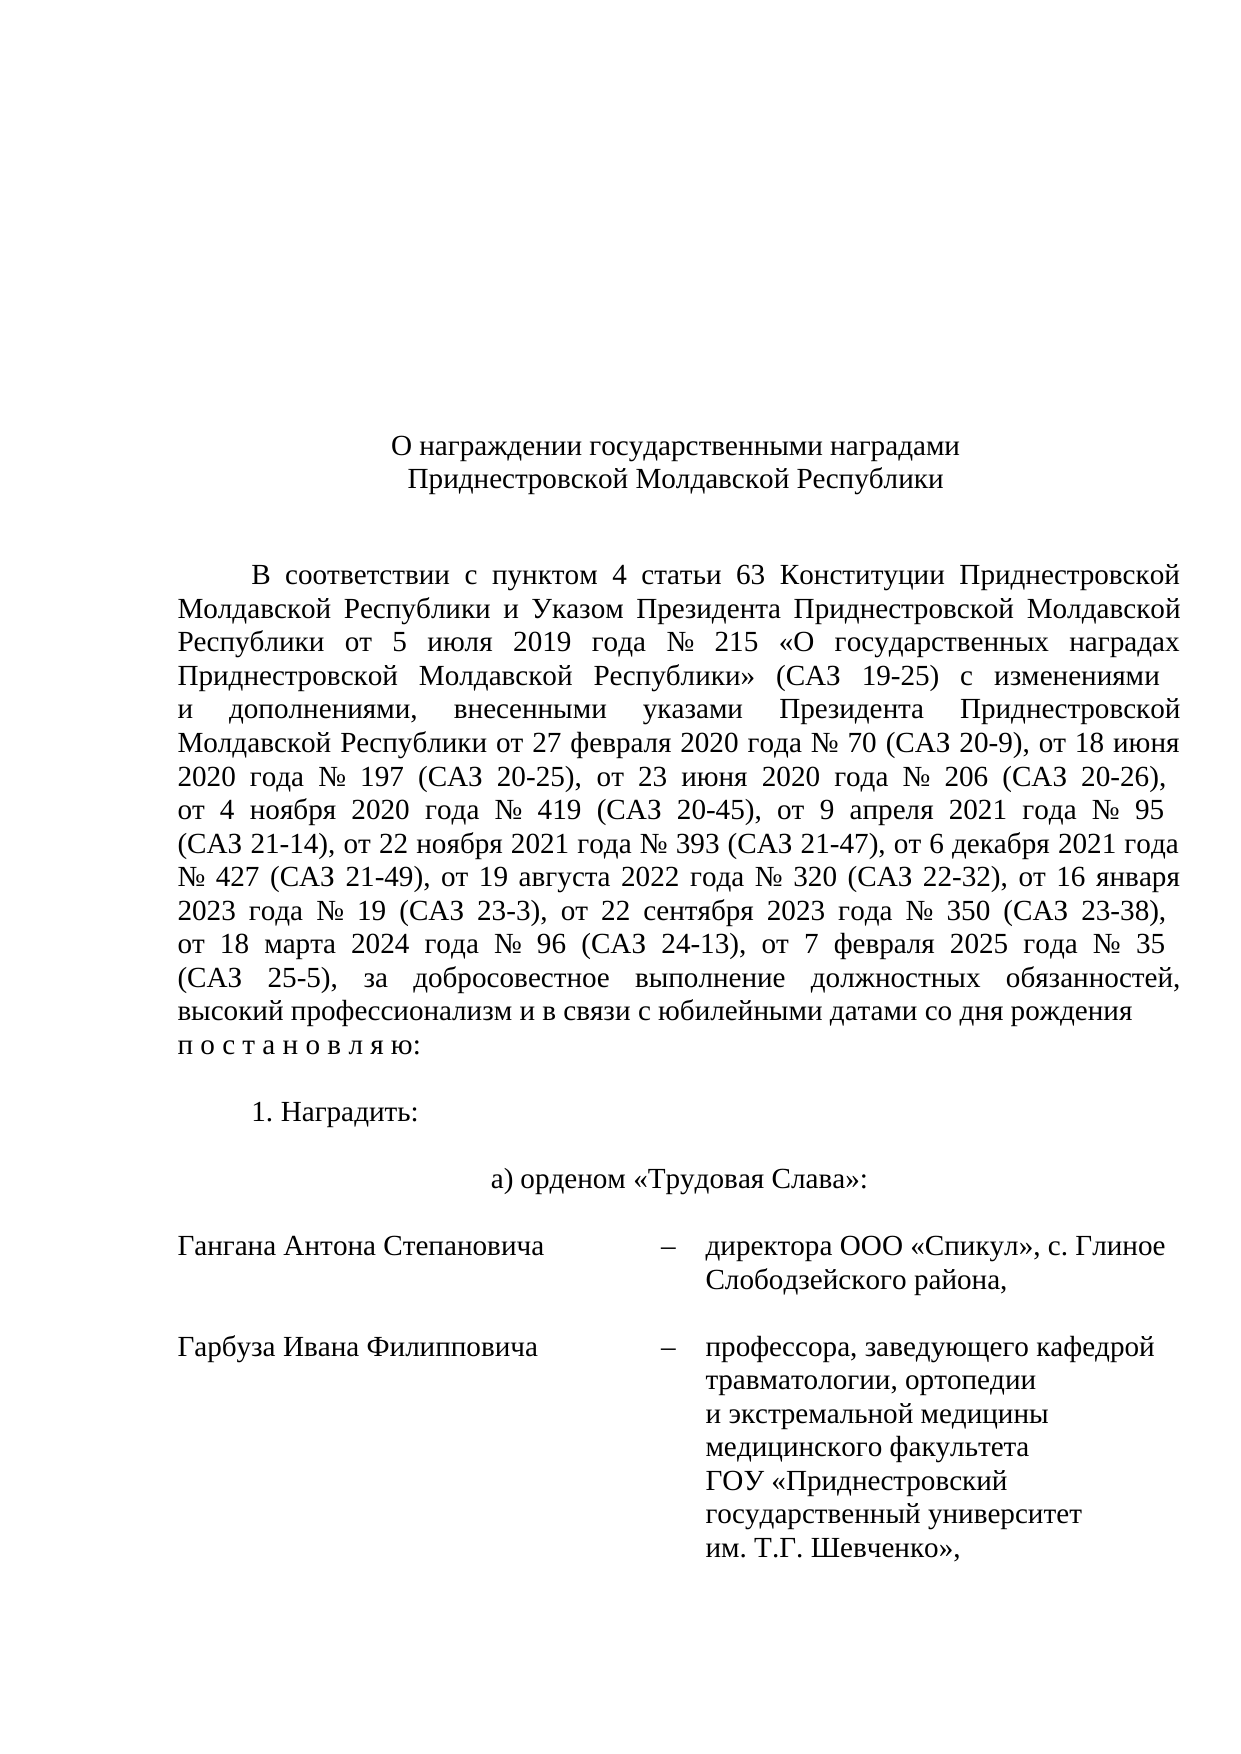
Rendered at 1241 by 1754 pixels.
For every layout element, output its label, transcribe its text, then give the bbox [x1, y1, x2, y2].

table_header Гангана Антона Степановича [166, 1228, 649, 1329]
table_cell профессора, заведующего кафедрой травматологии, ортопедии и экстремальной медицины медицинского факультета ГОУ «Приднестровский государственный университет им. Т.Г. Шевченко», [694, 1329, 1196, 1631]
text п о с т а н о в л я ю: [177, 1027, 1181, 1061]
list Наградить: [177, 1094, 1181, 1128]
table_header – [650, 1228, 694, 1329]
text В соответствии с пунктом 4 статьи 63 Конституции Приднестровской Молдавской Республики и Указом Президента Приднестровской Молдавской Республики от 5 июля 2019 года № 215 «О государственных наградах Приднестровской Молдавской Республики» (САЗ 19-25) с изменениями и дополнениями, внесенными указами Президента Приднестровской Молдавской Республики от 27 февраля 2020 года № 70 (САЗ 20-9), от 18 июня 2020 года № 197 (САЗ 20-25), от 23 июня 2020 года № 206 (САЗ 20-26), от 4 ноября 2020 года № 419 (САЗ 20-45), от 9 апреля 2021 года № 95 (САЗ 21-14), от 22 ноября 2021 года № 393 (САЗ 21-47), от 6 декабря 2021 года № 427 (САЗ 21-49), от 19 августа 2022 года № 320 (САЗ 22-32), от 16 января 2023 года № 19 (САЗ 23-3), от 22 сентября 2023 года № 350 (САЗ 23-38), от 18 марта 2024 года № 96 (САЗ 24-13), от 7 февраля 2025 года № 35 (САЗ 25-5), за добросовестное выполнение должностных обязанностей, высокий профессионализм и в связи с юбилейными датами со дня рождения [177, 557, 1181, 1027]
list орденом «Трудовая Слава»: [177, 1161, 1181, 1195]
table_header директора ООО «Спикул», с. Глиное Слободзейского района, [694, 1228, 1196, 1329]
table_cell – [650, 1329, 694, 1631]
text О награждении государственными наградами Приднестровской Молдавской Республики [177, 428, 1181, 524]
table_cell Гарбуза Ивана Филипповича [166, 1329, 649, 1631]
